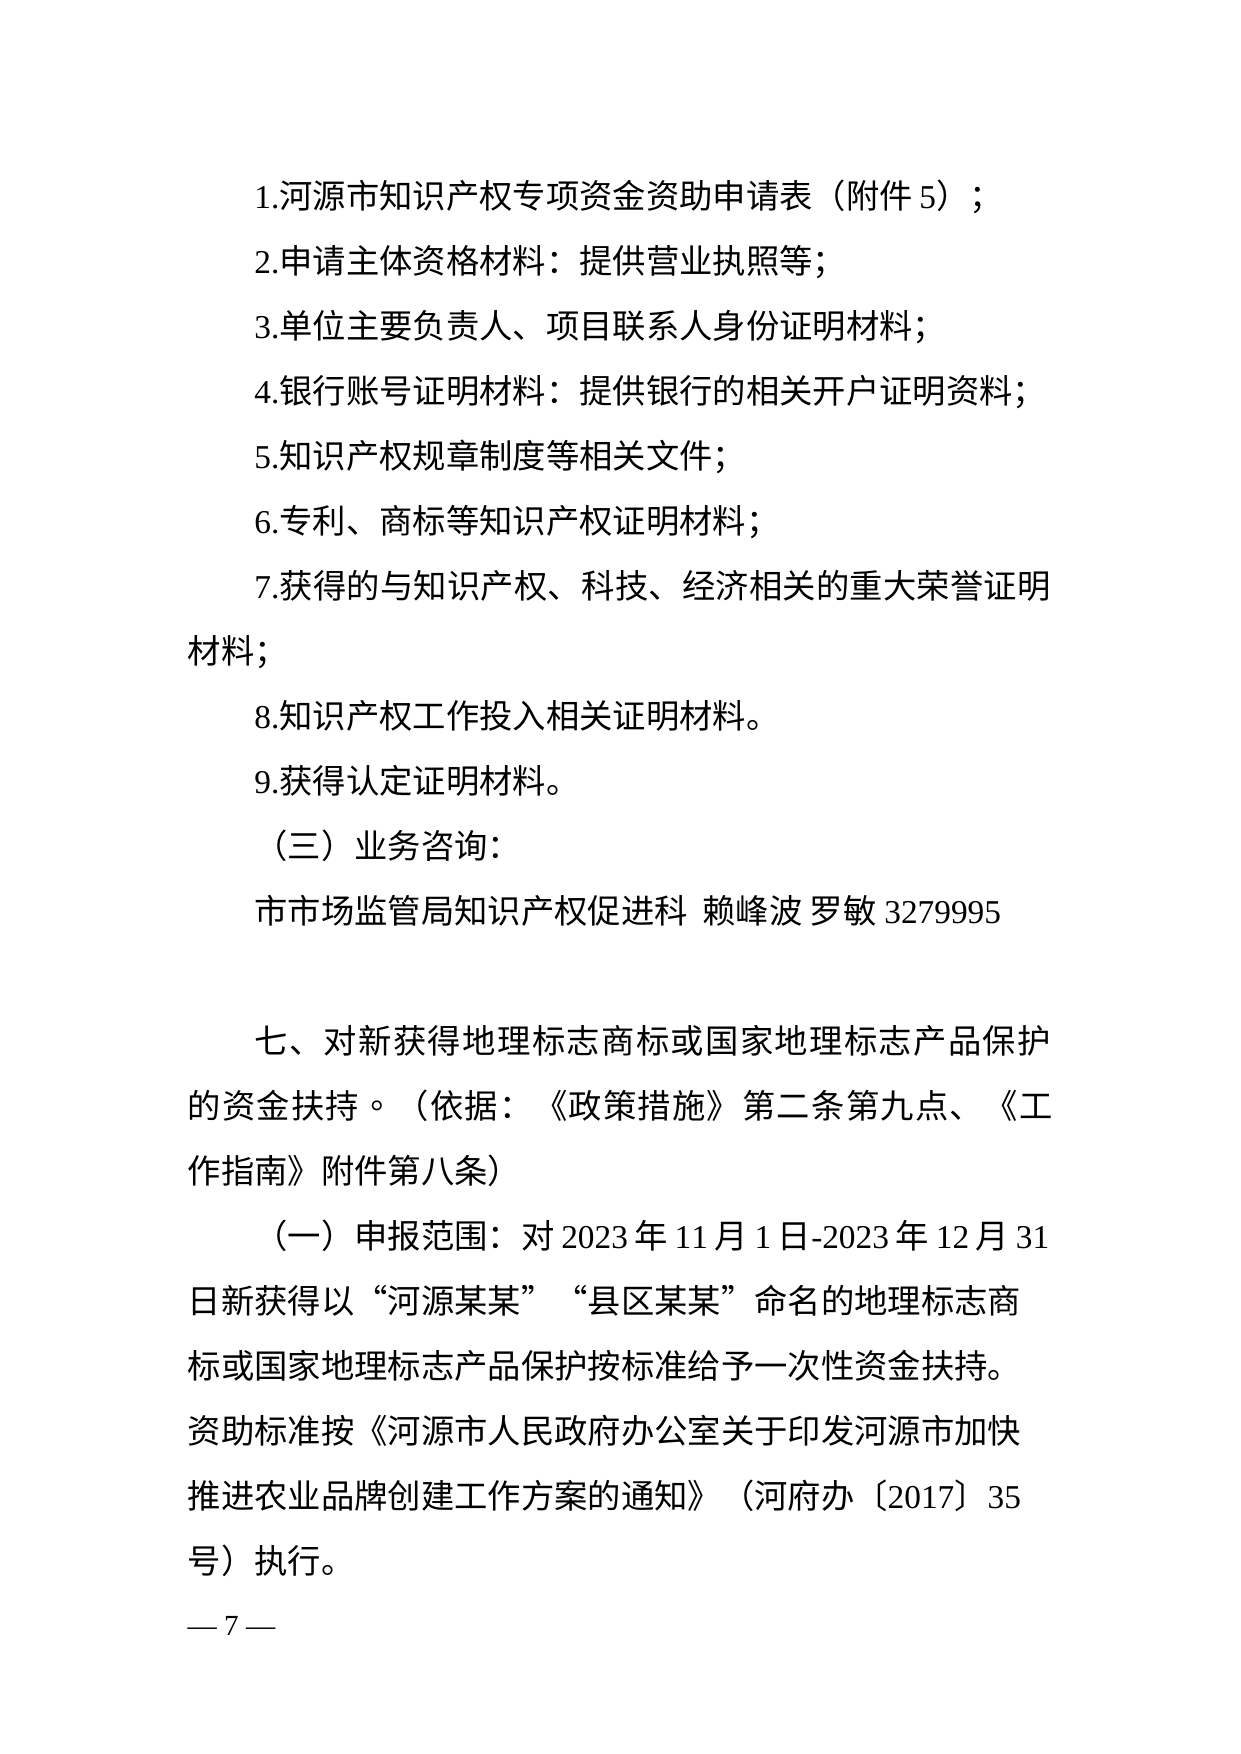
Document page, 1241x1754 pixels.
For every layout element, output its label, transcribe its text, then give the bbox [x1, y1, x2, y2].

text 2.申请主体资格材料：提供营业执照等； [187, 227, 1053, 292]
text 6.专利、商标等知识产权证明材料； [187, 487, 1053, 552]
text （一）申报范围：对2023年11月1日-2023年12月31日新获得以“河源某某”“县区某某”命名的地理标志商标或国家地理标志产品保护按标准给予一次性资金扶持。资助标准按《河源市人民政府办公室关于印发河源市加快推进农业品牌创建工作方案的通知》（河府办〔2017〕35号）执行。 [187, 1202, 1053, 1592]
text 4.银行账号证明材料：提供银行的相关开户证明资料； [187, 357, 1053, 422]
text 1.河源市知识产权专项资金资助申请表（附件5）； [187, 162, 1053, 227]
text 市市场监管局知识产权促进科 赖峰波 罗敏 3279995 [187, 877, 1053, 942]
text 3.单位主要负责人、项目联系人身份证明材料； [187, 292, 1053, 357]
text （三）业务咨询： [187, 812, 1053, 877]
text 5.知识产权规章制度等相关文件； [187, 422, 1053, 487]
text 9.获得认定证明材料。 [187, 747, 1053, 812]
text 8.知识产权工作投入相关证明材料。 [187, 682, 1053, 747]
text 7.获得的与知识产权、科技、经济相关的重大荣誉证明材料； [187, 552, 1053, 682]
list 七、对新获得地理标志商标或国家地理标志产品保护的资金扶持。（依据：《政策措施》第二条第九点、《工作指南》附件第八条） [187, 1007, 1053, 1202]
